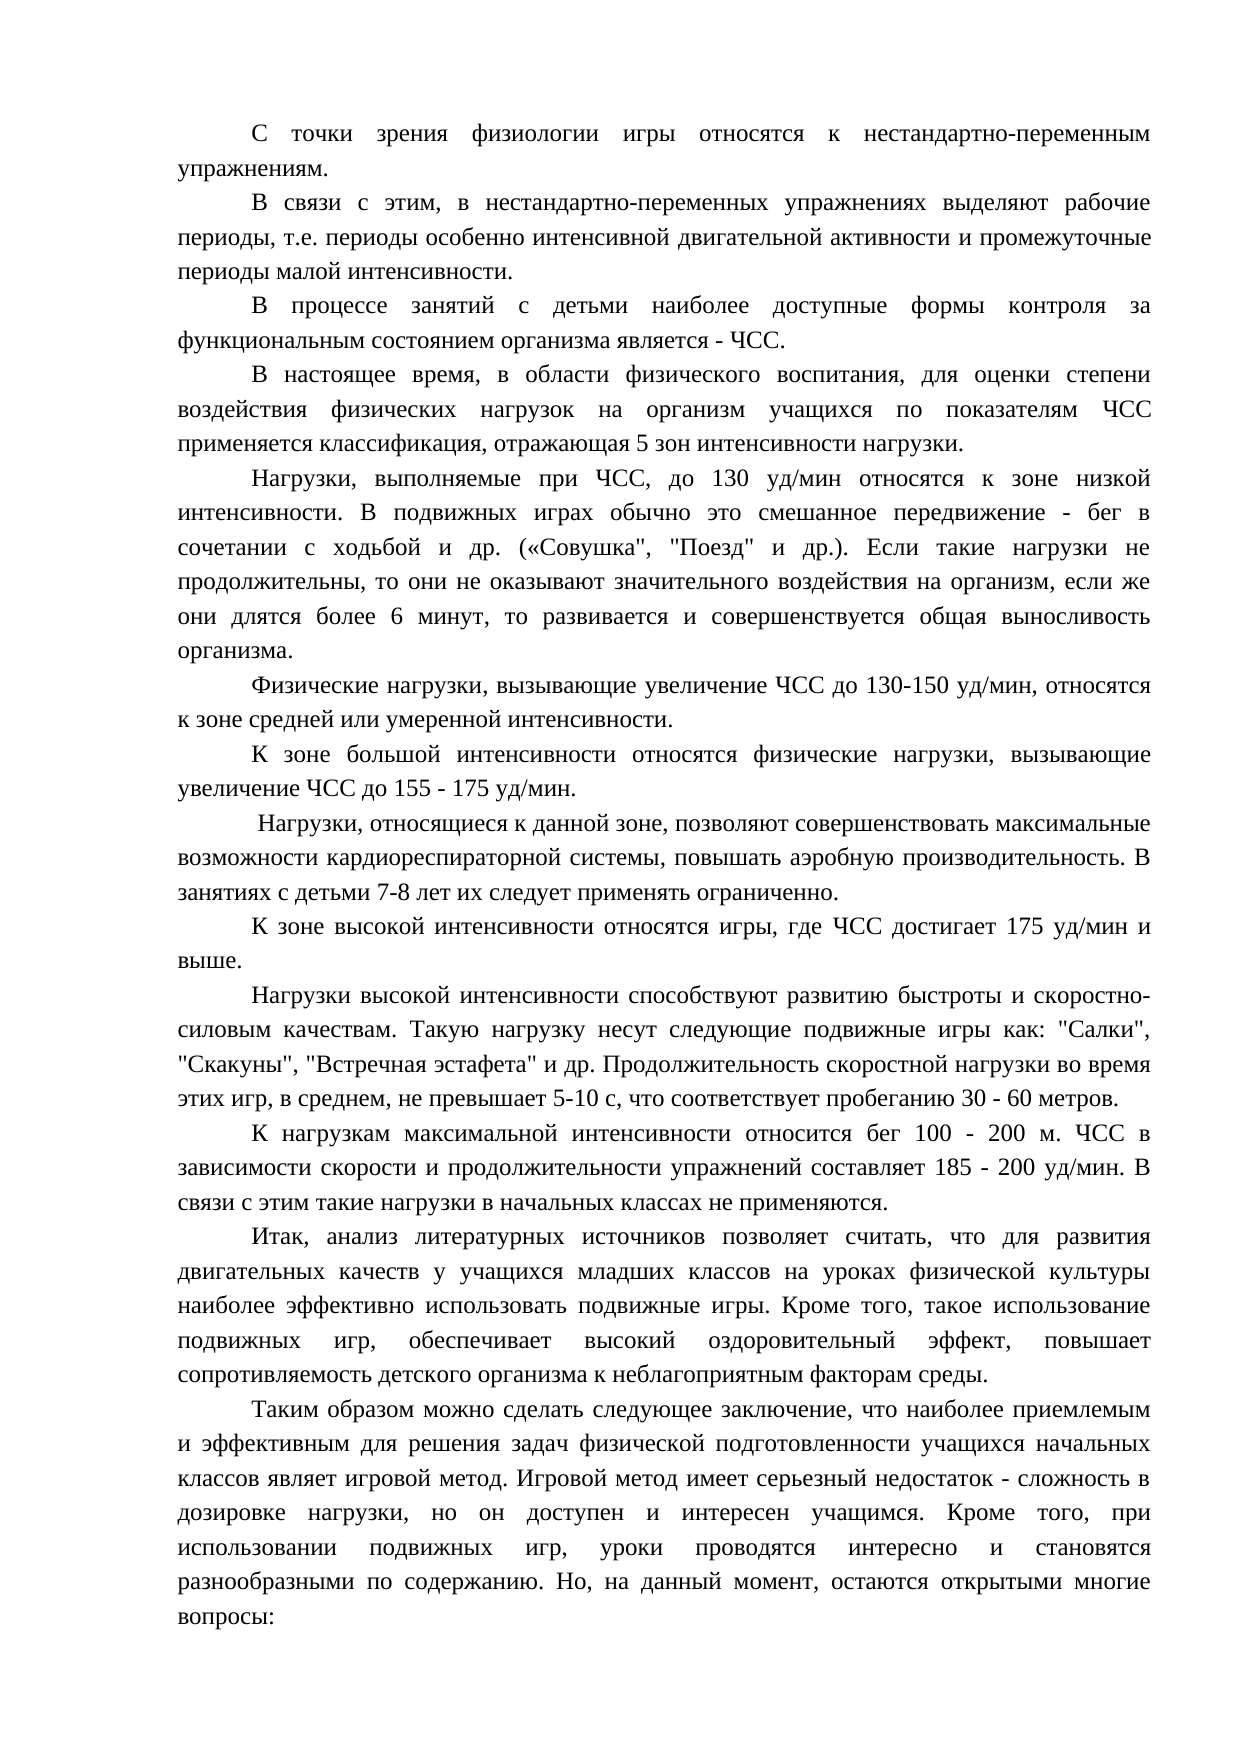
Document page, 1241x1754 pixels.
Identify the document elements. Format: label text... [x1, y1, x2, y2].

text В настоящее время, в области физического воспитания, для оценки степени воздействия физических нагрузок на организм учащихся по показателям ЧСС применяется классификация, отражающая 5 зон интенсивности нагрузки. [177, 359, 1152, 457]
text С точки зрения физиологии игры относятся к нестандартно-переменным упражнениям. [177, 118, 1152, 181]
text К зоне высокой интенсивности относятся игры, где ЧСС достигает 175 уд/мин и выше. [177, 911, 1152, 974]
text Нагрузки, относящиеся к данной зоне, позволяют совершенствовать максимальные возможности кардиореспираторной системы, повышать аэробную производительность. В занятиях с детьми 7-8 лет их следует применять ограниченно. [177, 808, 1152, 905]
text Таким образом можно сделать следующее заключение, что наиболее приемлемым и эффективным для решения задач физической подготовленности учащихся начальных классов являет игровой метод. Игровой метод имеет серьезный недостаток - сложность в дозировке нагрузки, но он доступен и интересен учащимся. Кроме того, при использовании подвижных игр, уроки проводятся интересно и становятся разнообразными по содержанию. Но, на данный момент, остаются открытыми многие вопросы: [177, 1394, 1152, 1629]
text В связи с этим, в нестандартно-переменных упражнениях выделяют рабочие периоды, т.е. периоды особенно интенсивной двигательной активности и промежуточные периоды малой интенсивности. [177, 187, 1152, 285]
text Нагрузки высокой интенсивности способствуют развитию быстроты и скоростно-силовым качествам. Такую нагрузку несут следующие подвижные игры как: "Салки", "Скакуны", "Встречная эстафета" и др. Продолжительность скоростной нагрузки во время этих игр, в среднем, не превышает 5-10 с, что соответствует пробеганию 30 - . [177, 980, 1152, 1112]
text К нагрузкам максимальной интенсивности относится бег 100 - . ЧСС в зависимости скорости и продолжительности упражнений составляет 185 - 200 уд/мин. В связи с этим такие нагрузки в начальных классах не применяются. [177, 1118, 1152, 1216]
text Физические нагрузки, вызывающие увеличение ЧСС до 130-150 уд/мин, относятся к зоне средней или умеренной интенсивности. [177, 670, 1152, 733]
text Нагрузки, выполняемые при ЧСС, до 130 уд/мин относятся к зоне низкой интенсивности. В подвижных играх обычно это смешанное передвижение - бег в сочетании с ходьбой и др. («Совушка", "Поезд" и др.). Если такие нагрузки не продолжительны, то они не оказывают значительного воздействия на организм, если же они длятся более 6 минут, то развивается и совершенствуется общая выносливость организма. [177, 463, 1152, 664]
text В процессе занятий с детьми наиболее доступные формы контроля за функциональным состоянием организма является - ЧСС. [177, 291, 1152, 354]
text Итак, анализ литературных источников позволяет считать, что для развития двигательных качеств у учащихся младших классов на уроках физической культуры наиболее эффективно использовать подвижные игры. Кроме того, такое использование подвижных игр, обеспечивает высокий оздоровительный эффект, повышает сопротивляемость детского организма к неблагоприятным факторам среды. [177, 1221, 1152, 1388]
text К зоне большой интенсивности относятся физические нагрузки, вызывающие увеличение ЧСС до 155 - 175 уд/мин. [177, 739, 1152, 802]
